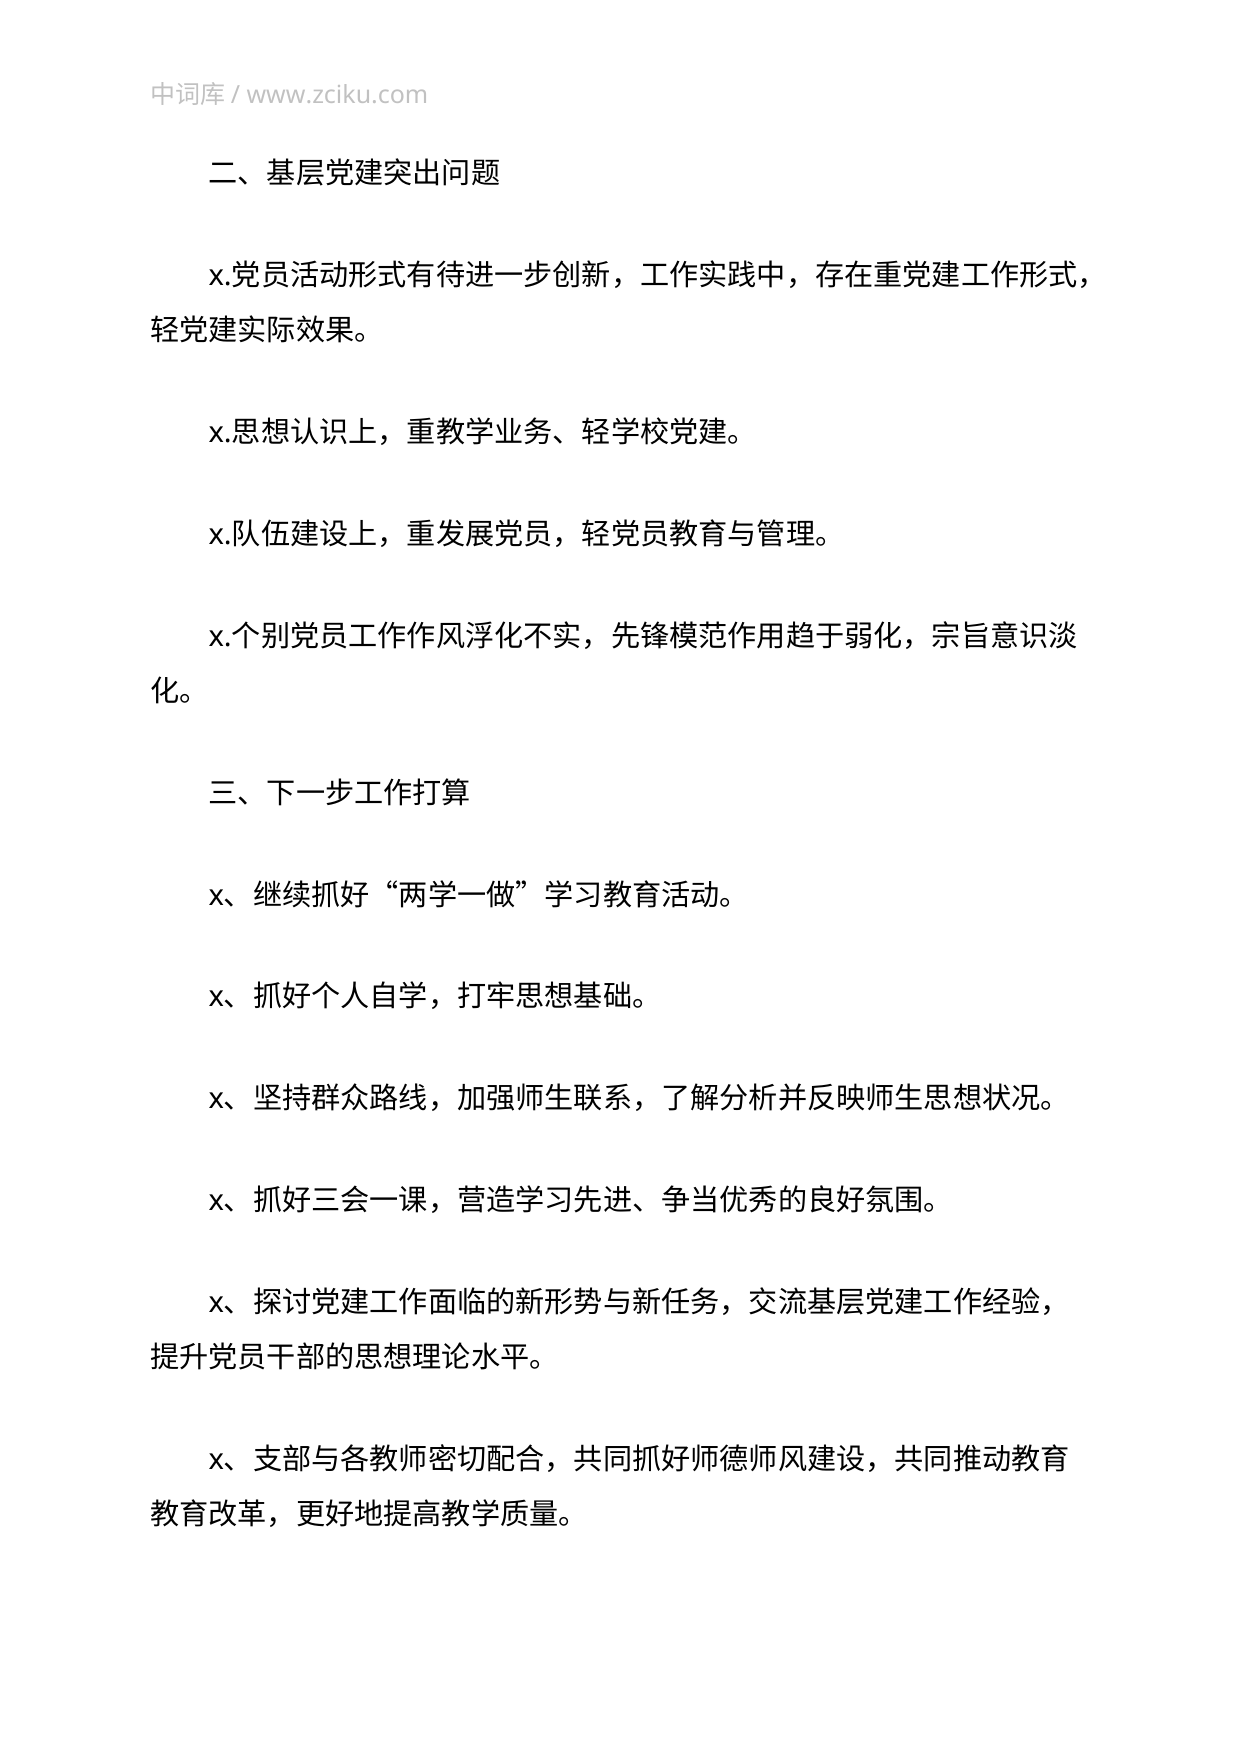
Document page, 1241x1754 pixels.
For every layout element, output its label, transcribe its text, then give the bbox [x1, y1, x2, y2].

text x.党员活动形式有待进一步创新，工作实践中，存在重党建工作形式，轻党建实际效果。 [150, 252, 1090, 349]
text x、探讨党建工作面临的新形势与新任务，交流基层党建工作经验，提升党员干部的思想理论水平。 [150, 1279, 1090, 1376]
text 二、基层党建突出问题 [150, 150, 1090, 192]
text x、抓好个人自学，打牢思想基础。 [150, 973, 1090, 1015]
text x、抓好三会一课，营造学习先进、争当优秀的良好氛围。 [150, 1177, 1090, 1219]
text x.队伍建设上，重发展党员，轻党员教育与管理。 [150, 511, 1090, 553]
text x、继续抓好“两学一做”学习教育活动。 [150, 871, 1090, 913]
text 三、下一步工作打算 [150, 769, 1090, 812]
text x、坚持群众路线，加强师生联系，了解分析并反映师生思想状况。 [150, 1075, 1090, 1117]
text x.思想认识上，重教学业务、轻学校党建。 [150, 408, 1090, 451]
text x.个别党员工作作风浮化不实，先锋模范作用趋于弱化，宗旨意识淡化。 [150, 612, 1090, 710]
text x、支部与各教师密切配合，共同抓好师德师风建设，共同推动教育教育改革，更好地提高教学质量。 [150, 1436, 1090, 1533]
